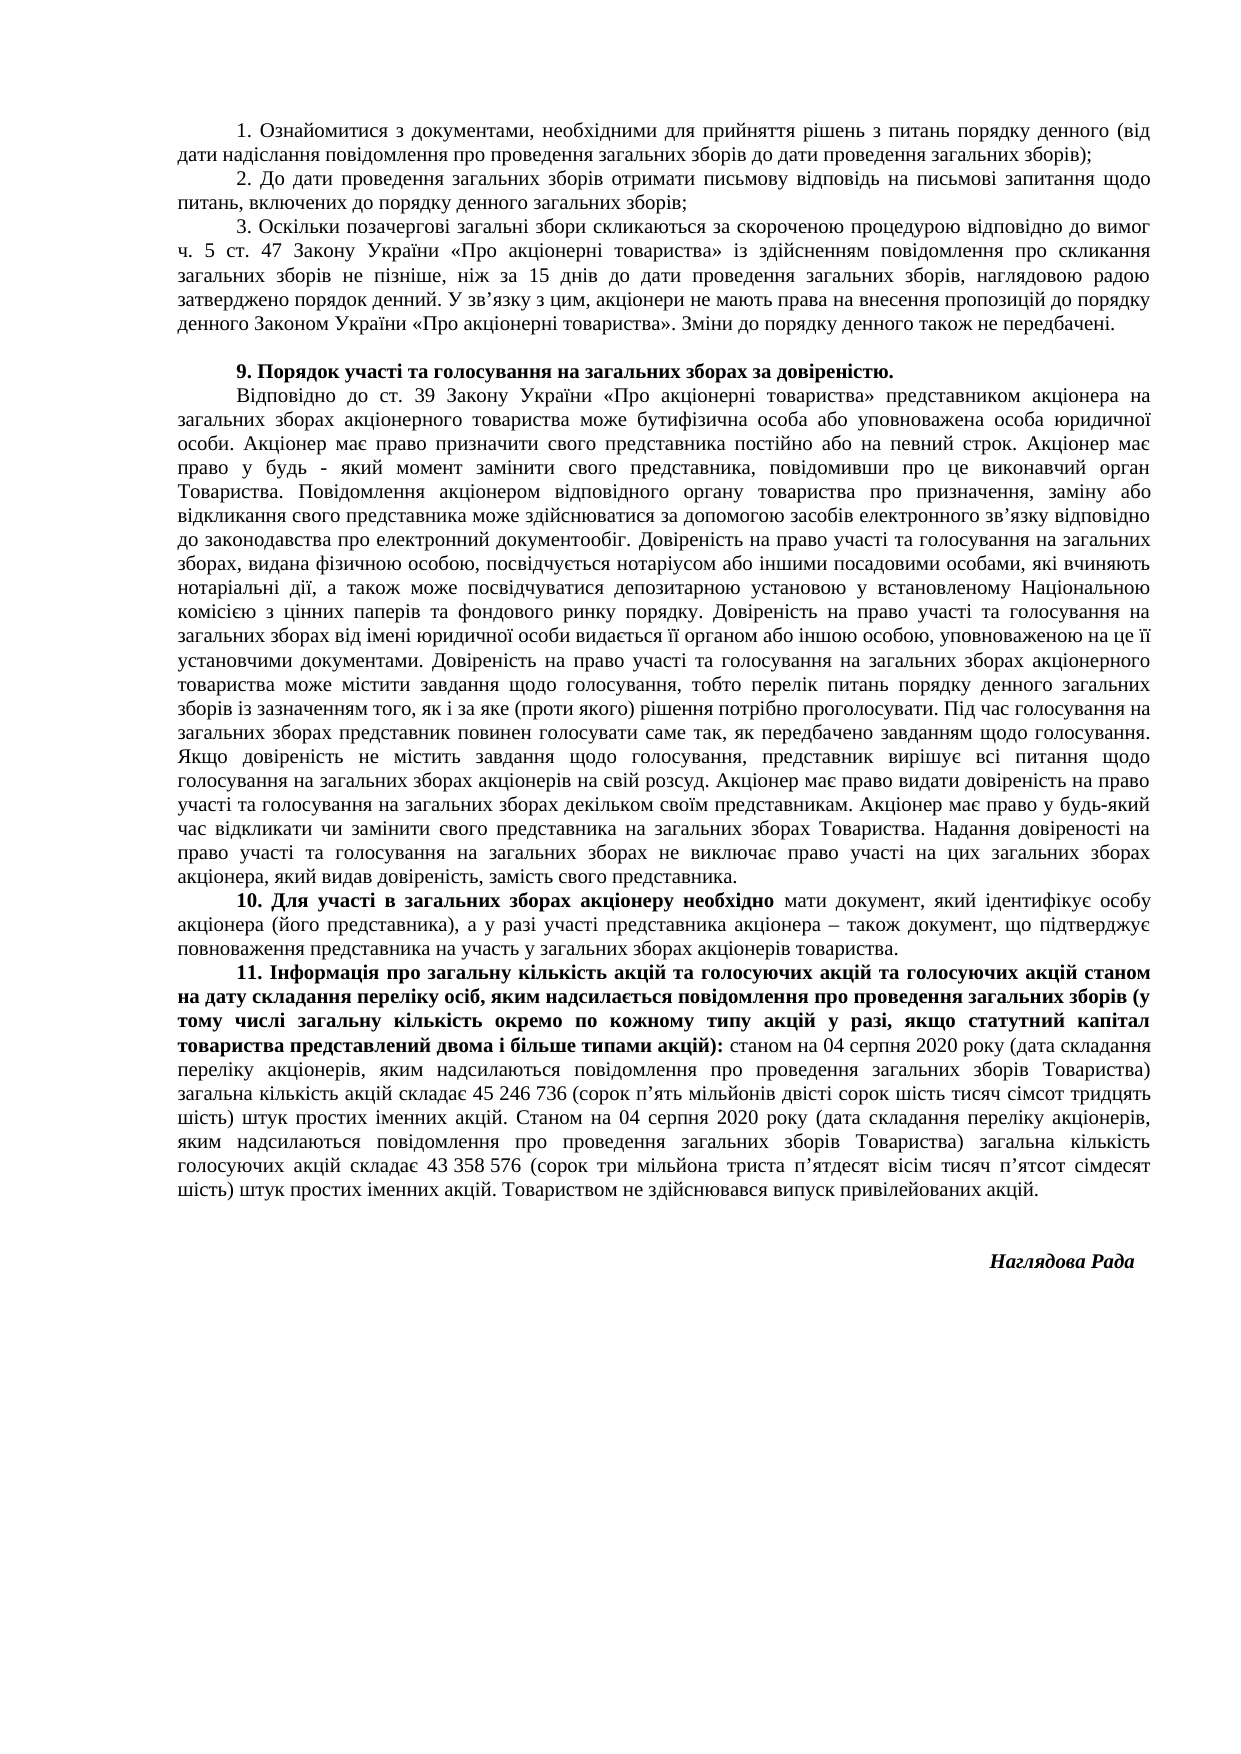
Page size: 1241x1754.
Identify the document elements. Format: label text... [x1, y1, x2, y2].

text 1. Ознайомитися з документами, необхідними для прийняття рішень з питань порядку денного (від дати надіслання повідомлення про проведення загальних зборів до дати проведення загальних зборів); [177, 118, 1152, 166]
text 3. Оскільки позачергові загальні збори скликаються за скороченою процедурою відповідно до вимог ч. 5 ст. 47 Закону України «Про акціонерні товариства» із здійсненням повідомлення про скликання загальних зборів не пізніше, ніж за 15 днів до дати проведення загальних зборів, наглядовою радою затверджено порядок денний. У зв’язку з цим, акціонери не мають права на внесення пропозицій до порядку денного Законом України «Про акціонерні товариства». Зміни до порядку денного також не передбачені. [177, 214, 1152, 335]
text 10. Для участі в загальних зборах акціонеру необхідно мати документ, який ідентифікує особу акціонера (його представника), а у разі участі представника акціонера – також документ, що підтверджує повноваження представника на участь у загальних зборах акціонерів товариства. [177, 888, 1152, 960]
text Наглядова Рада [930, 1249, 1152, 1273]
text 9. Порядок участі та голосування на загальних зборах за довіреністю. [177, 359, 1152, 383]
text 2. До дати проведення загальних зборів отримати письмову відповідь на письмові запитання щодо питань, включених до порядку денного загальних зборів; [177, 166, 1152, 214]
text Відповідно до ст. 39 Закону України «Про акціонерні товариства» представником акціонера на загальних зборах акціонерного товариства може бутифізична особа або уповноважена особа юридичної особи. Акціонер має право призначити свого представника постійно або на певний строк. Акціонер має право у будь - який момент замінити свого представника, повідомивши про це виконавчий орган Товариства. Повідомлення акціонером відповідного органу товариства про призначення, заміну або відкликання свого представника може здійснюватися за допомогою засобів електронного зв’язку відповідно до законодавства про електронний документообіг. Довіреність на право участі та голосування на загальних зборах, видана фізичною особою, посвідчується нотаріусом або іншими посадовими особами, які вчиняють нотаріальні дії, а також може посвідчуватися депозитарною установою у встановленому Національною комісією з цінних паперів та фондового ринку порядку. Довіреність на право участі та голосування на загальних зборах від імені юридичної особи видається її органом або іншою особою, уповноваженою на це її установчими документами. Довіреність на право участі та голосування на загальних зборах акціонерного товариства може містити завдання щодо голосування, тобто перелік питань порядку денного загальних зборів із зазначенням того, як і за яке (проти якого) рішення потрібно проголосувати. Під час голосування на загальних зборах представник повинен голосувати саме так, як передбачено завданням щодо голосування. Якщо довіреність не містить завдання щодо голосування, представник вирішує всі питання щодо голосування на загальних зборах акціонерів на свій розсуд. Акціонер має право видати довіреність на право участі та голосування на загальних зборах декільком своїм представникам. Акціонер має право у будь-який час відкликати чи замінити свого представника на загальних зборах Товариства. Надання довіреності на право участі та голосування на загальних зборах не виключає право участі на цих загальних зборах акціонера, який видав довіреність, замість свого представника. [177, 527, 1152, 888]
text 11. Інформація про загальну кількість акцій та голосуючих акцій та голосуючих акцій станом на дату складання переліку осіб, яким надсилається повідомлення про проведення загальних зборів (у тому числі загальну кількість окремо по кожному типу акцій у разі, якщо статутний капітал товариства представлений двома і більше типами акцій): станом на 04 серпня 2020 року (дата складання переліку акціонерів, яким надсилаються повідомлення про проведення загальних зборів Товариства) загальна кількість акцій складає 45 246 736 (сорок п’ять мільйонів двісті сорок шість тисяч сімсот тридцять шість) штук простих іменних акцій. Станом на 04 серпня 2020 року (дата складання переліку акціонерів, яким надсилаються повідомлення про проведення загальних зборів Товариства) загальна кількість голосуючих акцій складає 43 358 576 (сорок три мільйона триста п’ятдесят вісім тисяч п’ятсот сімдесят шість) штук простих іменних акцій. Товариством не здійснювався випуск привілейованих акцій. [177, 960, 1152, 1201]
